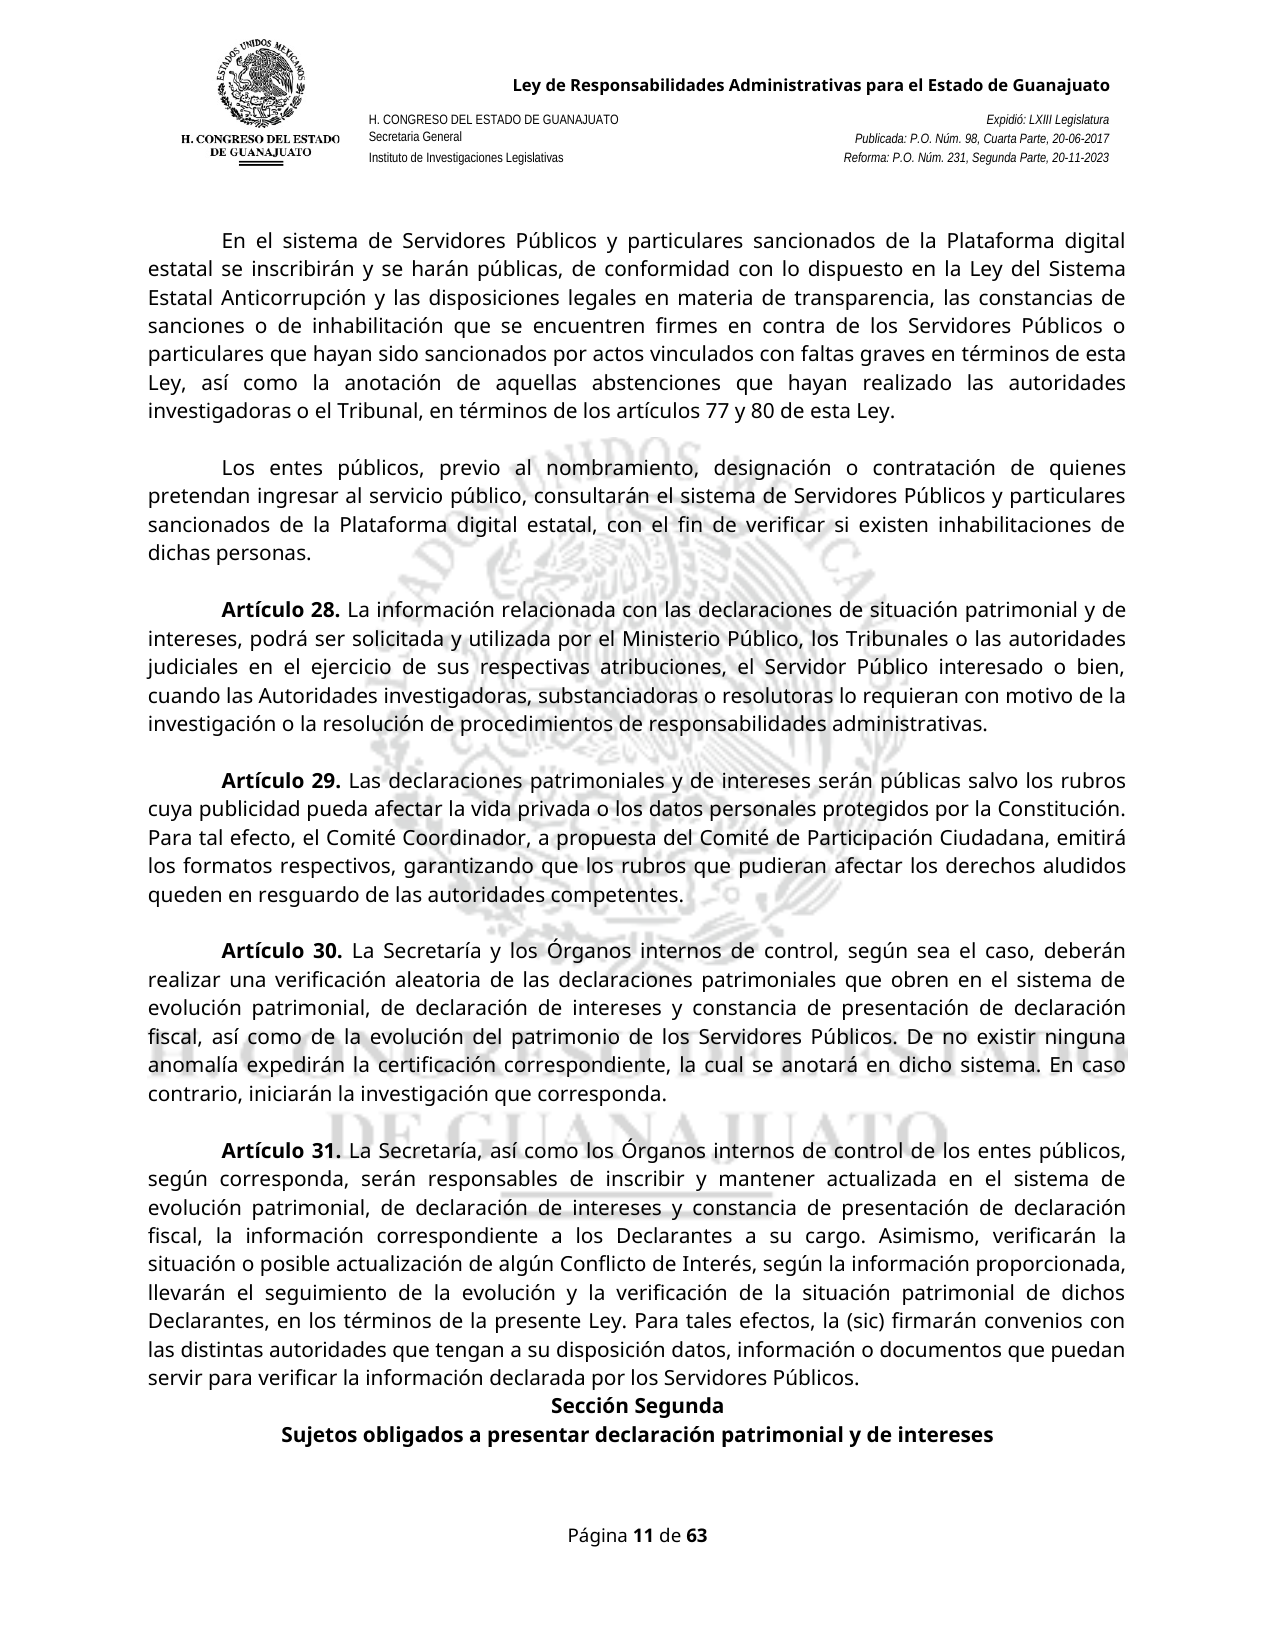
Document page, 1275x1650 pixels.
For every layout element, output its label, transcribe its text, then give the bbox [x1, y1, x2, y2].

text Los entes públicos, previo al nombramiento, designación o contratación de quienes pretendan ingresar al servicio público, consultarán el sistema de Servidores Públicos y particulares sancionados de la Plataforma digital estatal, con el fin de verificar si existen inhabilitaciones de dichas personas. [148, 453, 1127, 567]
text Artículo 30. La Secretaría y los Órganos internos de control, según sea el caso, deberán realizar una verificación aleatoria de las declaraciones patrimoniales que obren en el sistema de evolución patrimonial, de declaración de intereses y constancia de presentación de declaración fiscal, así como de la evolución del patrimonio de los Servidores Públicos. De no existir ninguna anomalía expedirán la certificación correspondiente, la cual se anotará en dicho sistema. En caso contrario, iniciarán la investigación que corresponda. [148, 937, 1127, 1107]
text Artículo 31. La Secretaría, así como los Órganos internos de control de los entes públicos, según corresponda, serán responsables de inscribir y mantener actualizada en el sistema de evolución patrimonial, de declaración de intereses y constancia de presentación de declaración fiscal, la información correspondiente a los Declarantes a su cargo. Asimismo, verificarán la situación o posible actualización de algún Conflicto de Interés, según la información proporcionada, llevarán el seguimiento de la evolución y la verificación de la situación patrimonial de dichos Declarantes, en los términos de la presente Ley. Para tales efectos, la (sic) firmarán convenios con las distintas autoridades que tengan a su disposición datos, información o documentos que puedan servir para verificar la información declarada por los Servidores Públicos. [148, 1136, 1127, 1392]
picture [181, 39, 340, 172]
text Artículo 29. Las declaraciones patrimoniales y de intereses serán públicas salvo los rubros cuya publicidad pueda afectar la vida privada o los datos personales protegidos por la Constitución. Para tal efecto, el Comité Coordinador, a propuesta del Comité de Participación Ciudadana, emitirá los formatos respectivos, garantizando que los rubros que pudieran afectar los derechos aludidos queden en resguardo de las autoridades competentes. [148, 766, 1127, 908]
text Sujetos obligados a presentar declaración patrimonial y de intereses [148, 1420, 1127, 1448]
text En el sistema de Servidores Públicos y particulares sancionados de la Plataforma digital estatal se inscribirán y se harán públicas, de conformidad con lo dispuesto en la Ley del Sistema Estatal Anticorrupción y las disposiciones legales en materia de transparencia, las constancias de sanciones o de inhabilitación que se encuentren firmes en contra de los Servidores Públicos o particulares que hayan sido sancionados por actos vinculados con faltas graves en términos de esta Ley, así como la anotación de aquellas abstenciones que hayan realizado las autoridades investigadoras o el Tribunal, en términos de los artículos 77 y 80 de esta Ley. [148, 226, 1127, 425]
text Artículo 28. La información relacionada con las declaraciones de situación patrimonial y de intereses, podrá ser solicitada y utilizada por el Ministerio Público, los Tribunales o las autoridades judiciales en el ejercicio de sus respectivas atribuciones, el Servidor Público interesado o bien, cuando las Autoridades investigadoras, substanciadoras o resolutoras lo requieran con motivo de la investigación o la resolución de procedimientos de responsabilidades administrativas. [148, 595, 1127, 738]
text Sección Segunda [148, 1392, 1127, 1420]
